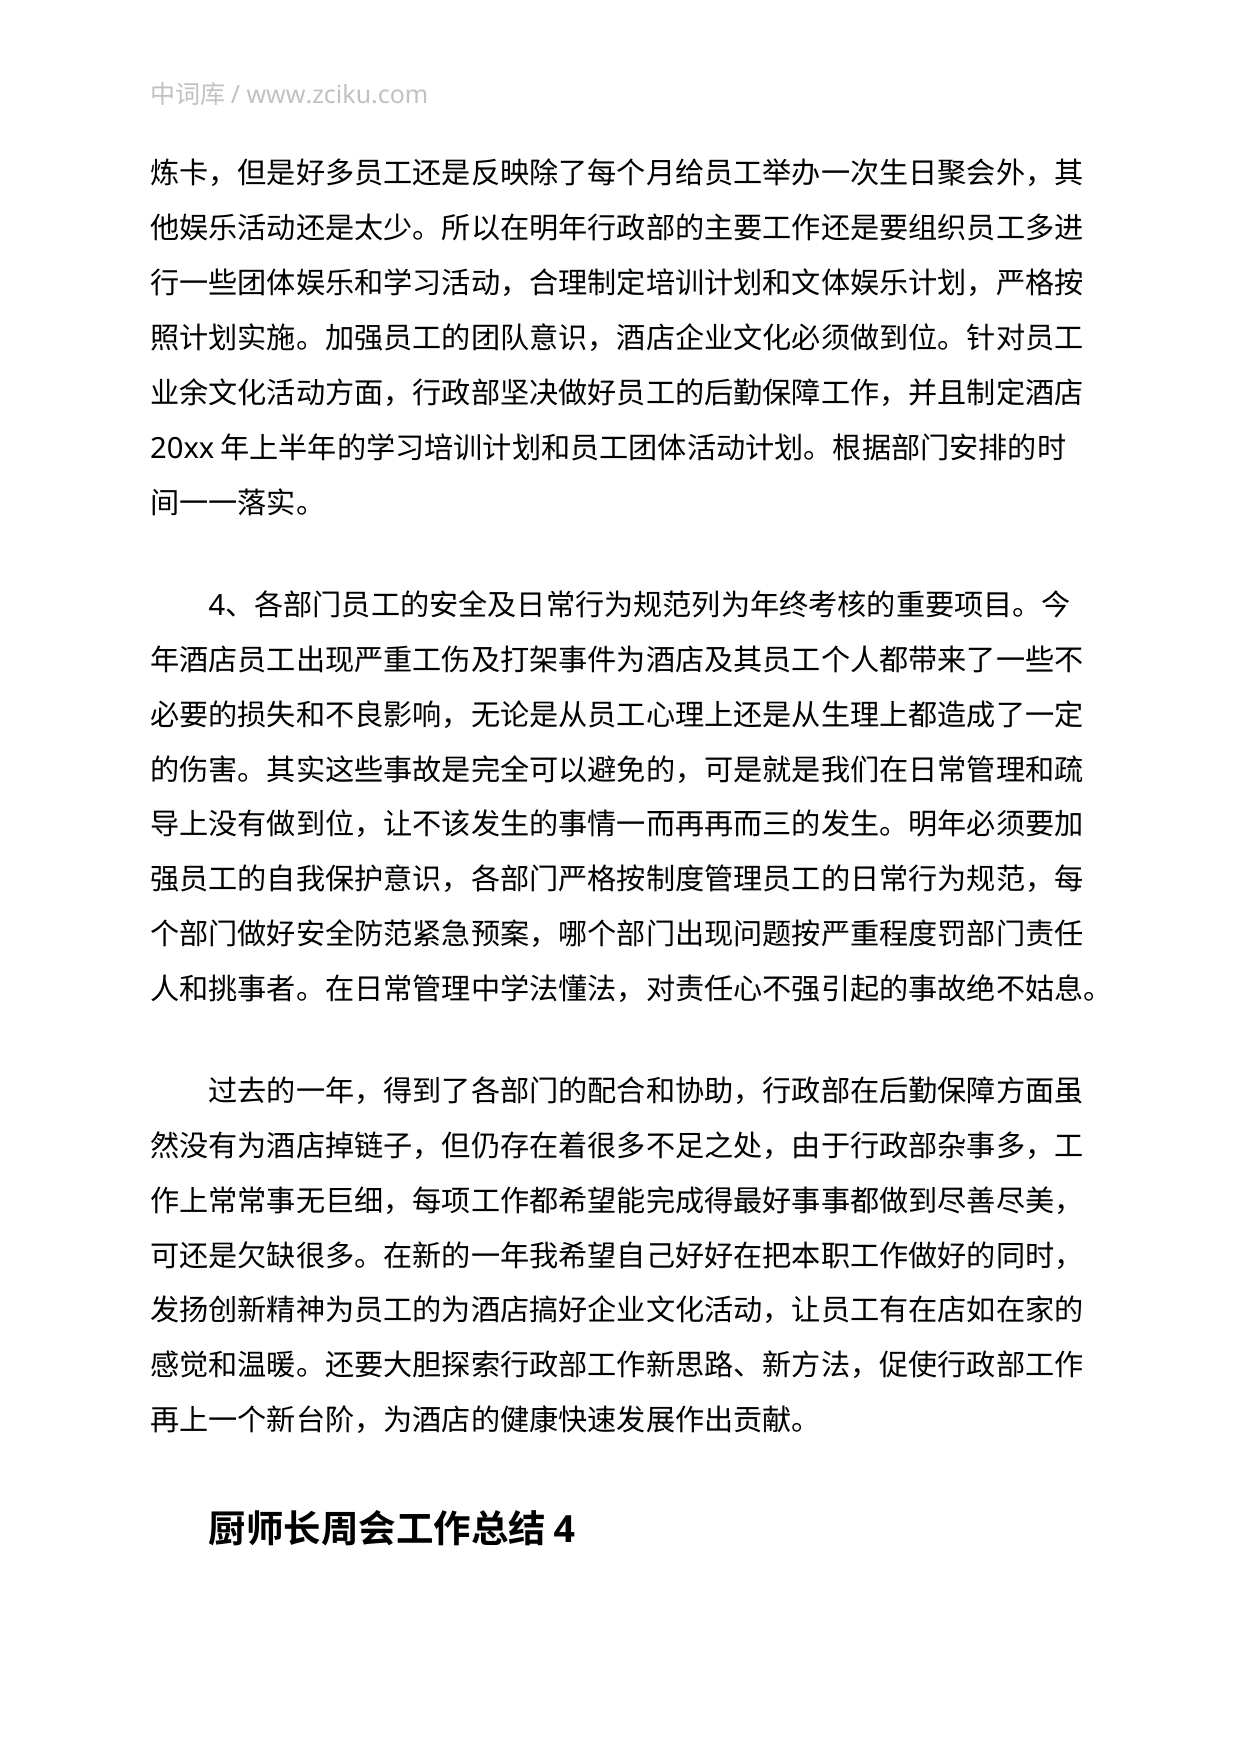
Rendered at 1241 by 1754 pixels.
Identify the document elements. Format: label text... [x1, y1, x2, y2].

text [150, 150, 1090, 522]
text 4、各部门员工的安全及日常行为规范列为年终考核的重要项目。今年酒店员工出现严重工伤及打架事件为酒店及其员工个人都带来了一些不必要的损失和不良影响，无论是从员工心理上还是从生理上都造成了一定的伤害。其实这些事故是完全可以避免的，可是就是我们在日常管理和疏导上没有做到位，让不该发生的事情一而再再而三的发生。明年必须要加强员工的自我保护意识，各部门严格按制度管理员工的日常行为规范，每个部门做好安全防范紧急预案，哪个部门出现问题按严重程度罚部门责任人和挑事者。在日常管理中学法懂法，对责任心不强引起的事故绝不姑息。 [150, 581, 1090, 1008]
text 过去的一年，得到了各部门的配合和协助，行政部在后勤保障方面虽然没有为酒店掉链子，但仍存在着很多不足之处，由于行政部杂事多，工作上常常事无巨细，每项工作都希望能完成得最好事事都做到尽善尽美，可还是欠缺很多。在新的一年我希望自己好好在把本职工作做好的同时，发扬创新精神为员工的为酒店搞好企业文化活动，让员工有在店如在家的感觉和温暖。还要大胆探索行政部工作新思路、新方法，促使行政部工作再上一个新台阶，为酒店的健康快速发展作出贡献。 [150, 1067, 1090, 1439]
text 厨师长周会工作总结4 [150, 1498, 1090, 1553]
